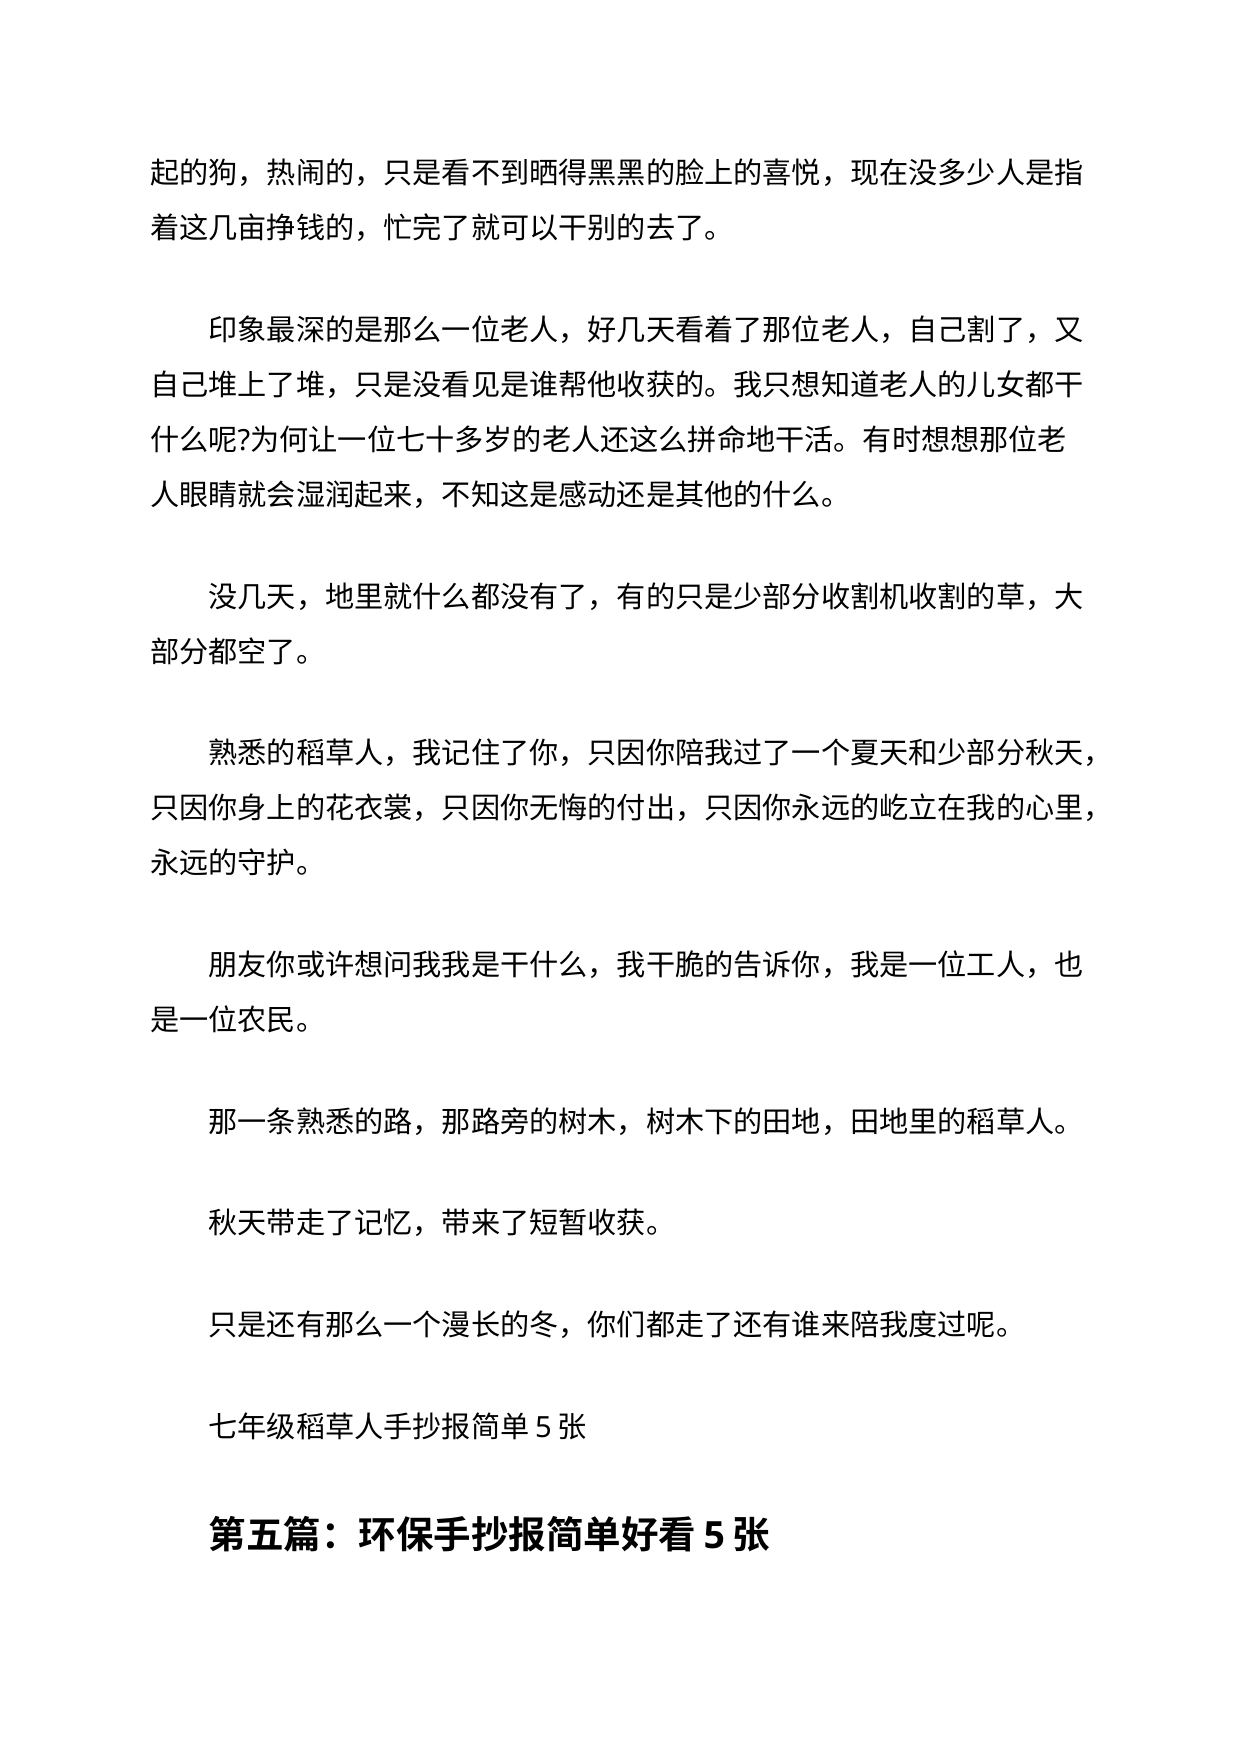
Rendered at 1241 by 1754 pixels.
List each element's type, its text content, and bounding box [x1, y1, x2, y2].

text 熟悉的稻草人，我记住了你，只因你陪我过了一个夏天和少部分秋天，只因你身上的花衣裳，只因你无悔的付出，只因你永远的屹立在我的心里，永远的守护。 [150, 730, 1090, 882]
text 没几天，地里就什么都没有了，有的只是少部分收割机收割的草，大部分都空了。 [150, 573, 1090, 670]
text 秋天带走了记忆，带来了短暂收获。 [150, 1200, 1090, 1242]
text 那一条熟悉的路，那路旁的树木，树木下的田地，田地里的稻草人。 [150, 1098, 1090, 1140]
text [150, 150, 1090, 247]
text 只是还有那么一个漫长的冬，你们都走了还有谁来陪我度过呢。 [150, 1302, 1090, 1344]
text 七年级稻草人手抄报简单5张 [150, 1403, 1090, 1446]
text 朋友你或许想问我我是干什么，我干脆的告诉你，我是一位工人，也是一位农民。 [150, 941, 1090, 1039]
text 第五篇：环保手抄报简单好看5张 [150, 1505, 1090, 1560]
text 印象最深的是那么一位老人，好几天看着了那位老人，自己割了，又自己堆上了堆，只是没看见是谁帮他收获的。我只想知道老人的儿女都干什么呢?为何让一位七十多岁的老人还这么拼命地干活。有时想想那位老人眼睛就会湿润起来，不知这是感动还是其他的什么。 [150, 307, 1090, 514]
